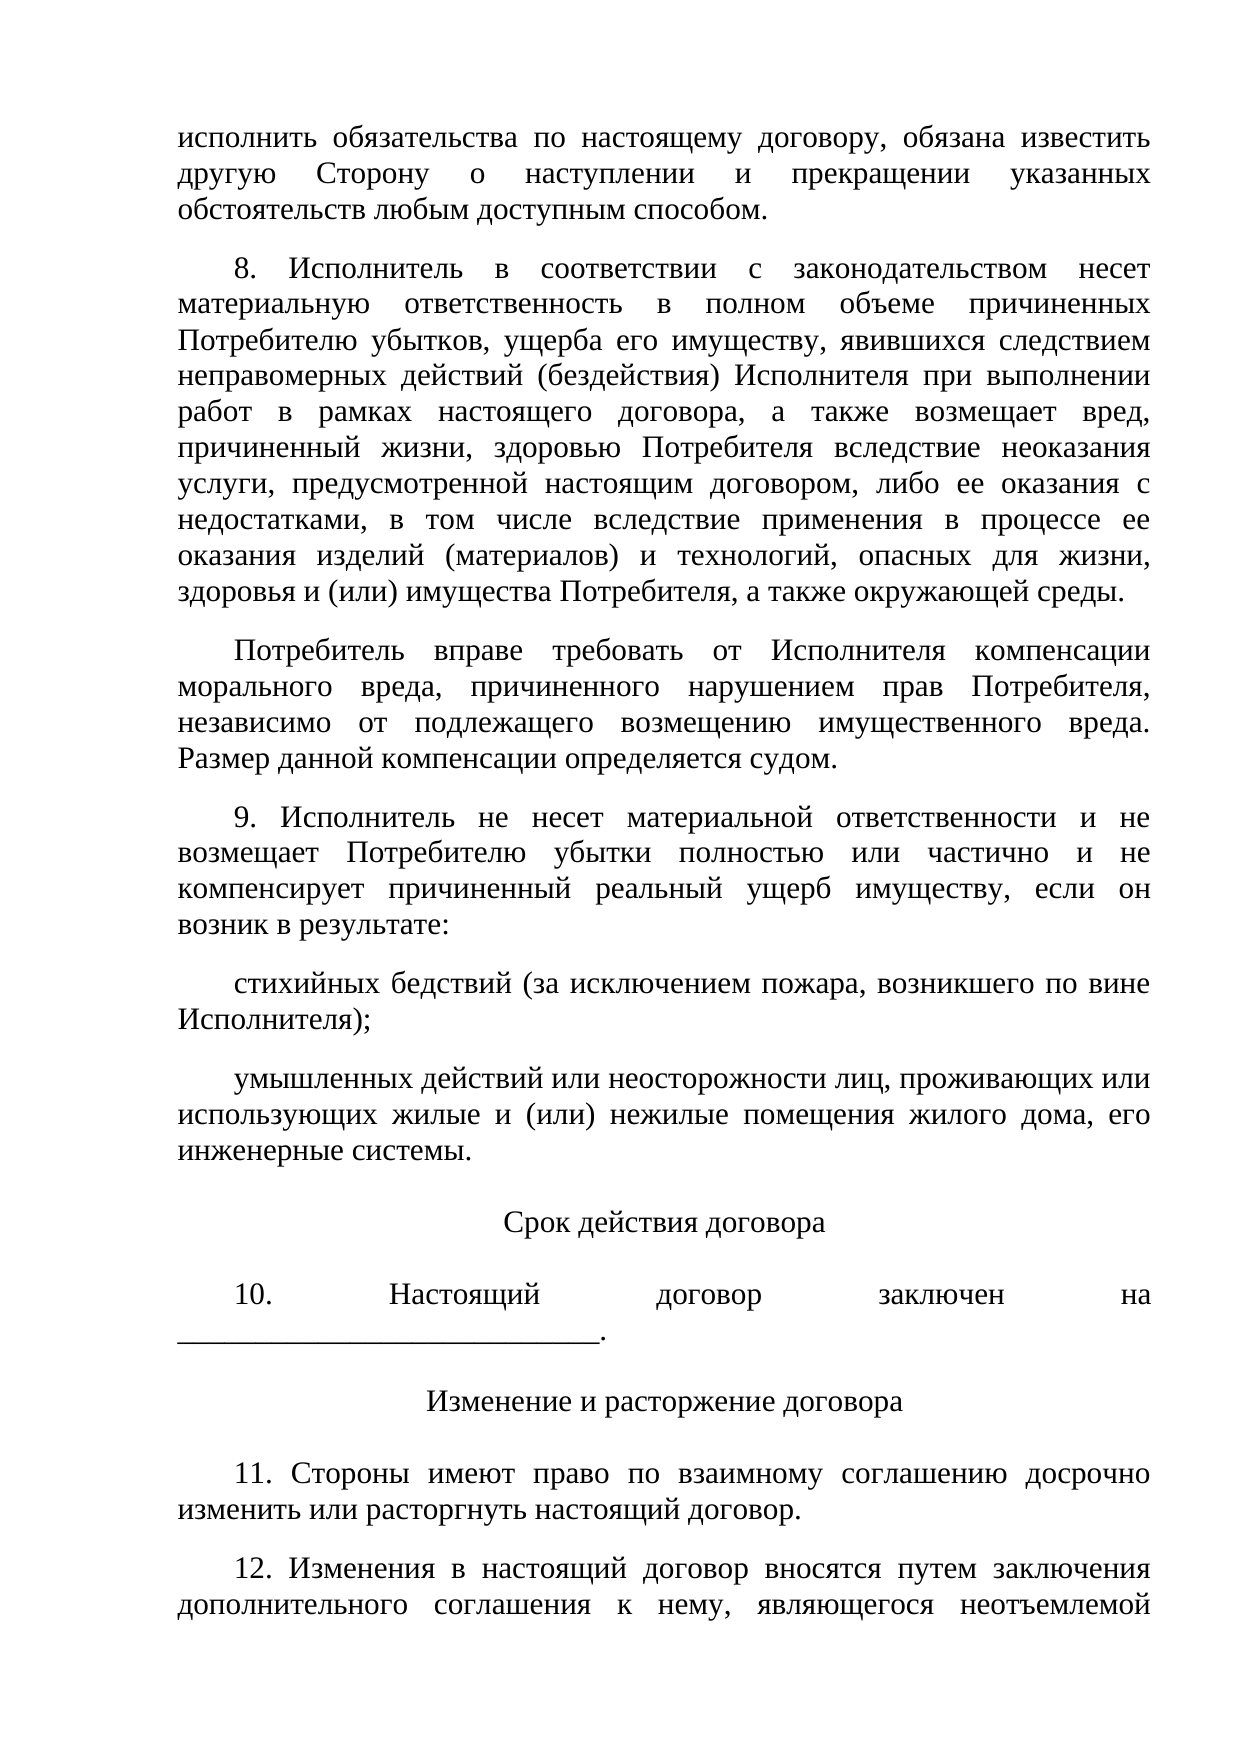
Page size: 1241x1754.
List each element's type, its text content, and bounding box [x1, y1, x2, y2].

text умышленных действий или неосторожности лиц, проживающих или использующих жилые и (или) нежилые помещения жилого дома, его инженерные системы. [177, 1059, 1152, 1167]
text Потребитель вправе требовать от Исполнителя компенсации морального вреда, причиненного нарушением прав Потребителя, независимо от подлежащего возмещению имущественного вреда. Размер данной компенсации определяется судом. [177, 631, 1152, 775]
text 11. Стороны имеют право по взаимному соглашению досрочно изменить или расторгнуть настоящий договор. [177, 1454, 1152, 1526]
text 10. Настоящий договор заключен на ___________________________. [177, 1275, 1152, 1347]
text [177, 118, 1152, 226]
text 8. Исполнитель в соответствии с законодательством несет материальную ответственность в полном объеме причиненных Потребителю убытков, ущерба его имуществу, явившихся следствием неправомерных действий (бездействия) Исполнителя при выполнении работ в рамках настоящего договора, а также возмещает вред, причиненный жизни, здоровью Потребителя вследствие неоказания услуги, предусмотренной настоящим договором, либо ее оказания с недостатками, в том числе вследствие применения в процессе ее оказания изделий (материалов) и технологий, опасных для жизни, здоровья и (или) имущества Потребителя, а также окружающей среды. [177, 249, 1152, 608]
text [177, 1549, 1152, 1621]
text Изменение и расторжение договора [177, 1383, 1152, 1419]
text Срок действия договора [177, 1203, 1152, 1239]
text 9. Исполнитель не несет материальной ответственности и не возмещает Потребителю убытки полностью или частично и не компенсирует причиненный реальный ущерб имуществу, если он возник в результате: [177, 798, 1152, 942]
text стихийных бедствий (за исключением пожара, возникшего по вине Исполнителя); [177, 964, 1152, 1036]
